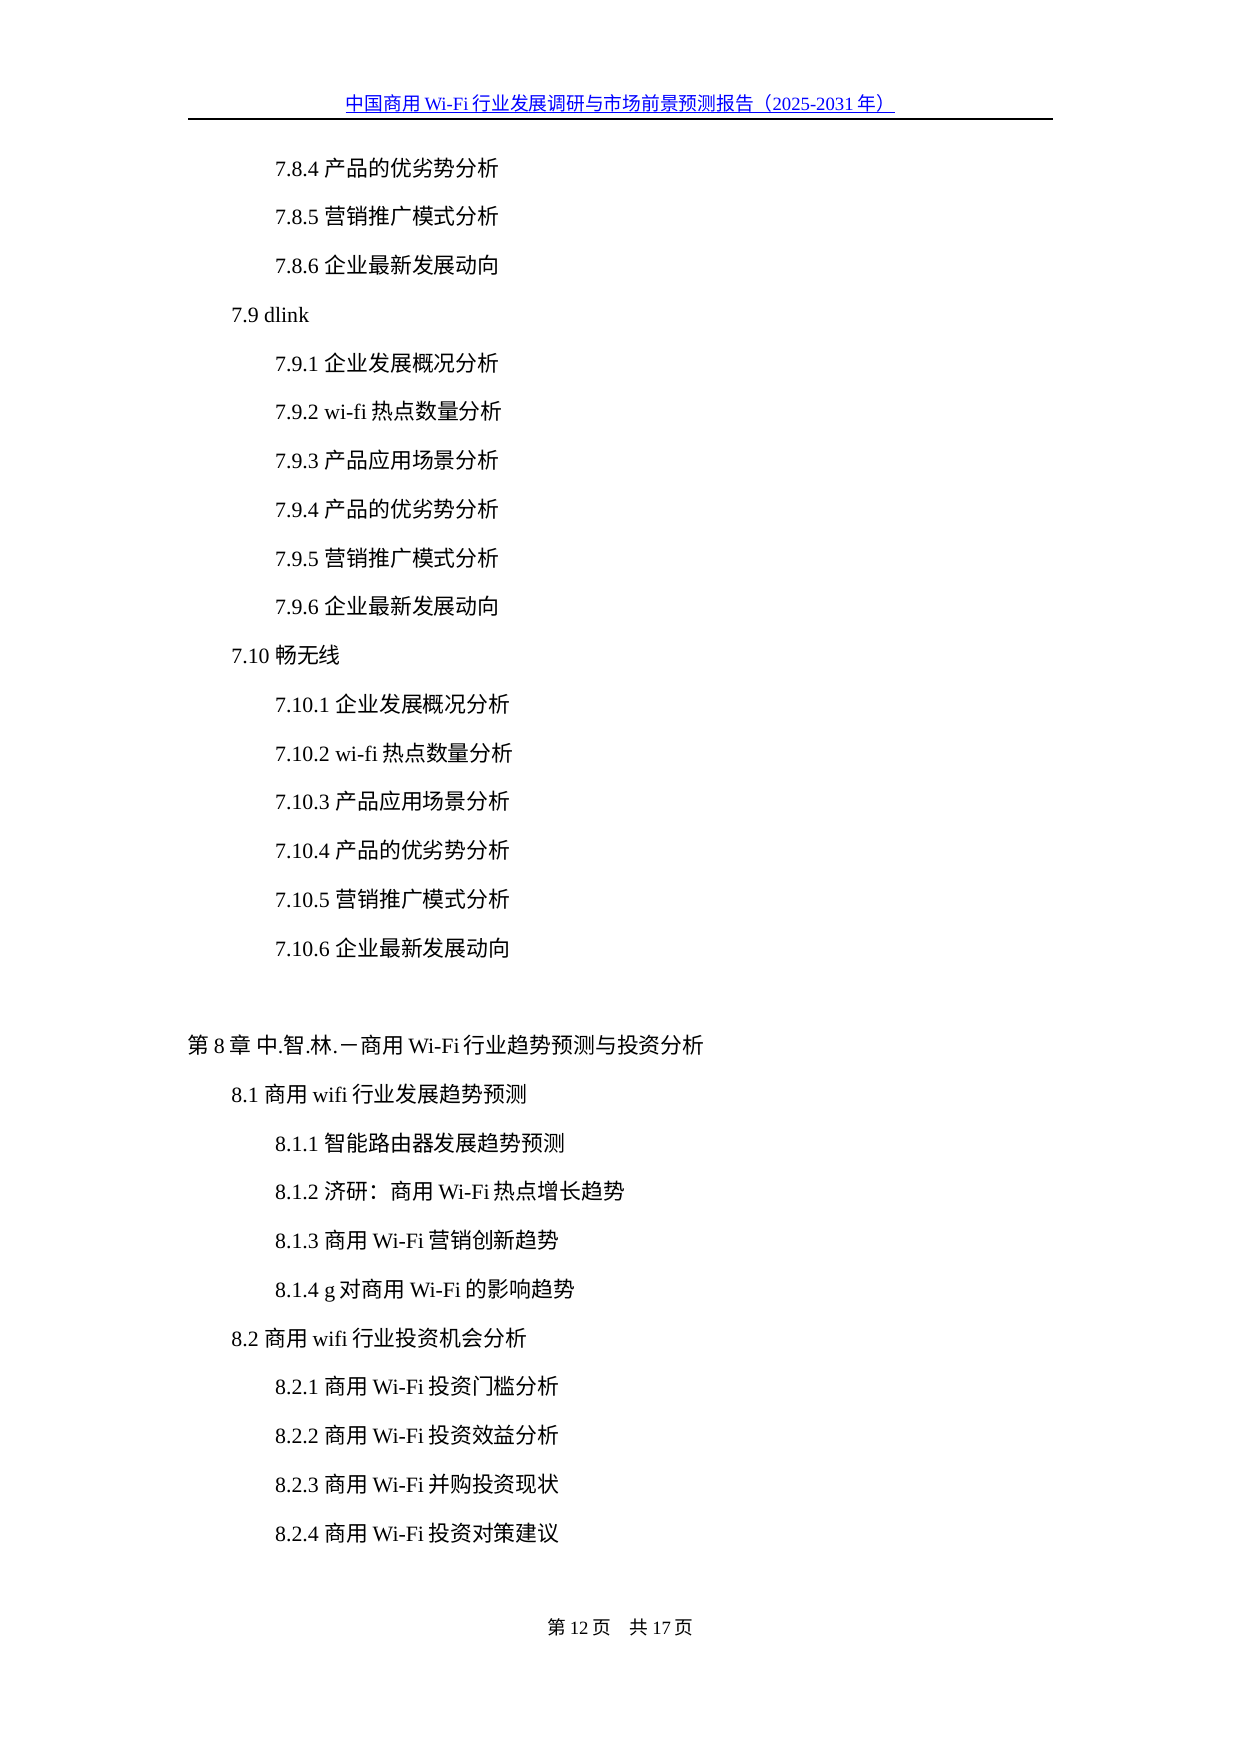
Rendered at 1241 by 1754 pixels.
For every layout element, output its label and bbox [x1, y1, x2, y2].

text [187, 150, 1053, 1548]
